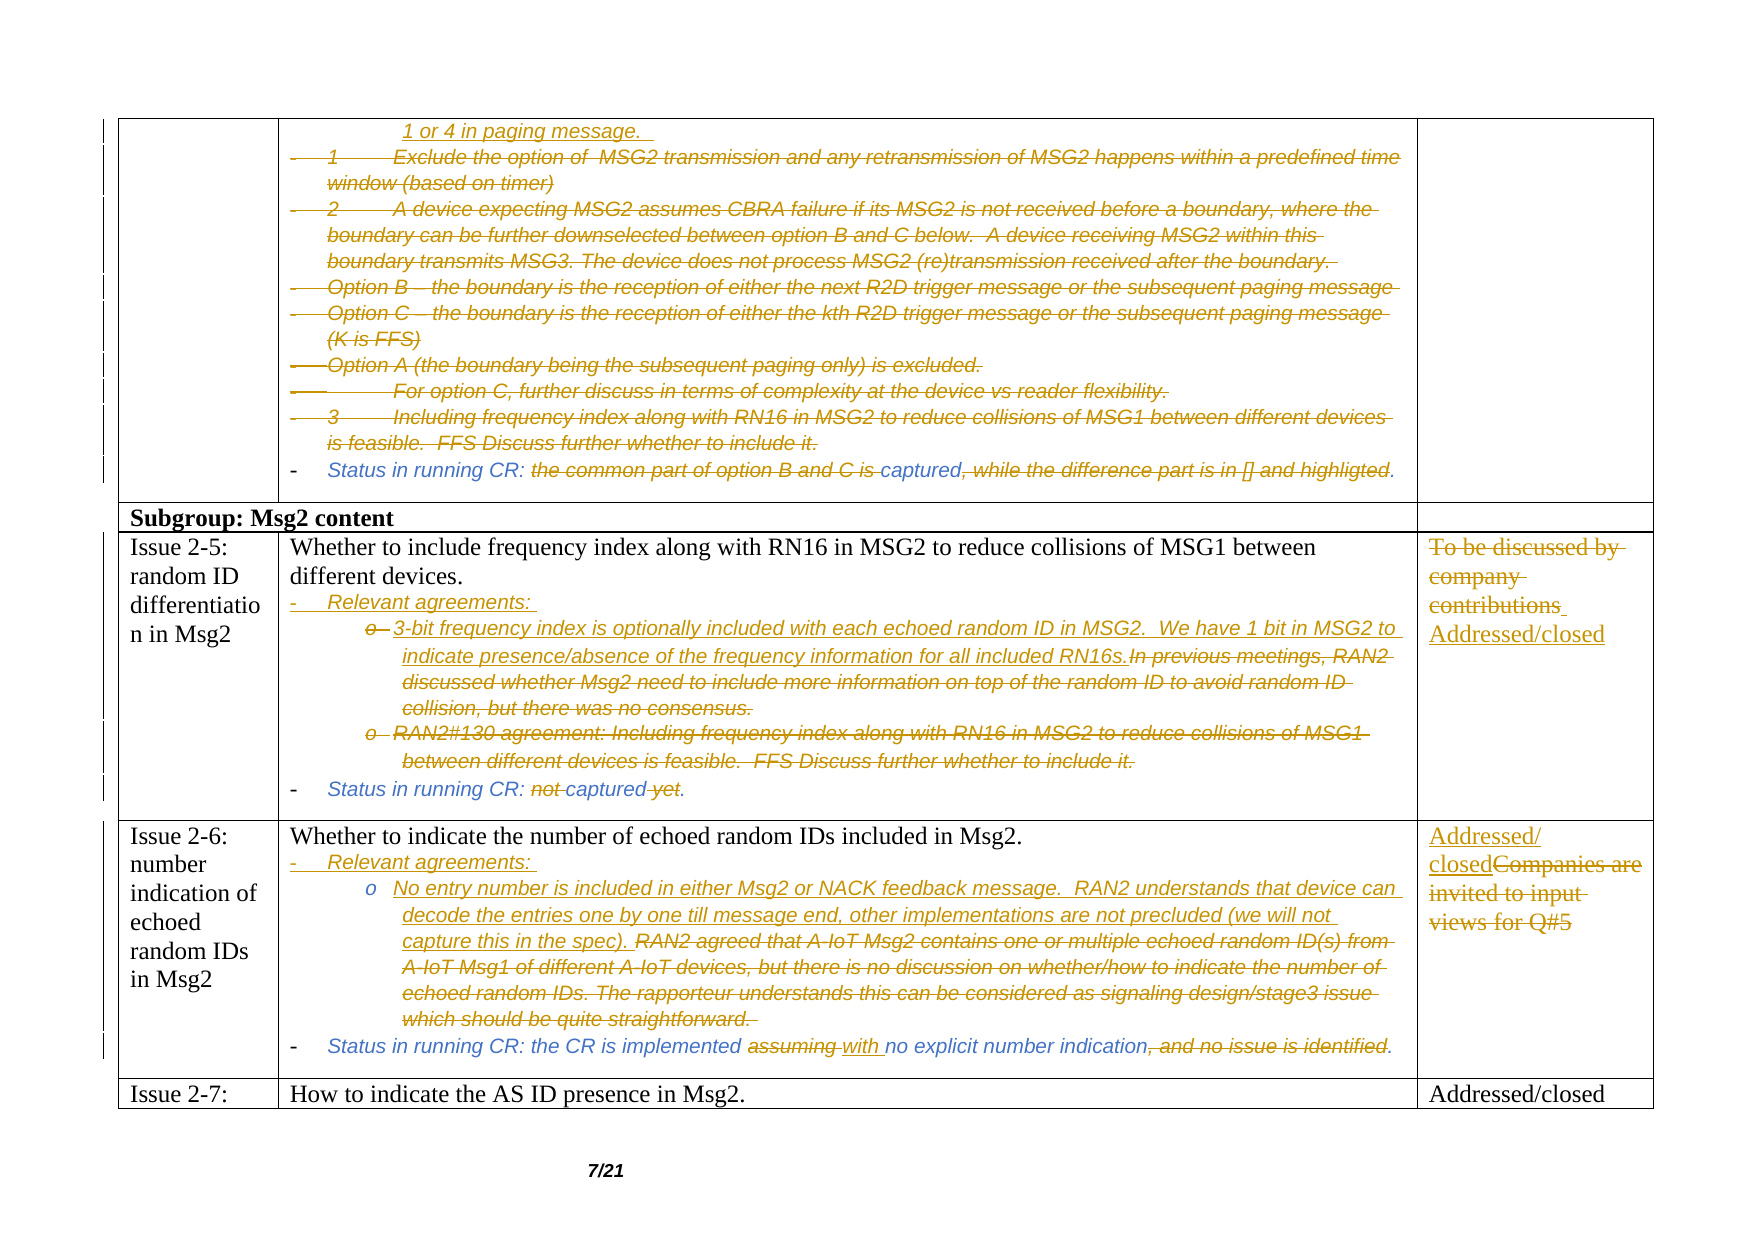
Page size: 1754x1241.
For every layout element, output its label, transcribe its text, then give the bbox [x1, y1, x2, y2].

table_cell [1418, 821, 1653, 1078]
table_cell Whether to indicate the number of echoed random IDs included in Msg2. Status in running CR: the CR is implemented no explicit number indication. [279, 821, 1417, 1078]
table_cell Issue 2-5: random ID differentiation in Msg2 [119, 533, 278, 820]
table_cell Subgroup: Msg2 content [119, 503, 1417, 531]
table_cell [1418, 119, 1653, 502]
table_cell Whether to include frequency index along with RN16 in MSG2 to reduce collisions of MSG1 between different devices. Status in running CR: captured. [279, 533, 1417, 820]
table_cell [119, 119, 278, 502]
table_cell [119, 1079, 278, 1107]
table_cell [279, 119, 1417, 502]
table_cell [1418, 533, 1653, 820]
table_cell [279, 1079, 1417, 1107]
table_cell Issue 2-6: number indication of echoed random IDs in Msg2 [119, 821, 278, 1078]
table_cell Addressed/closed [1418, 1079, 1653, 1107]
table_cell [1418, 503, 1653, 531]
